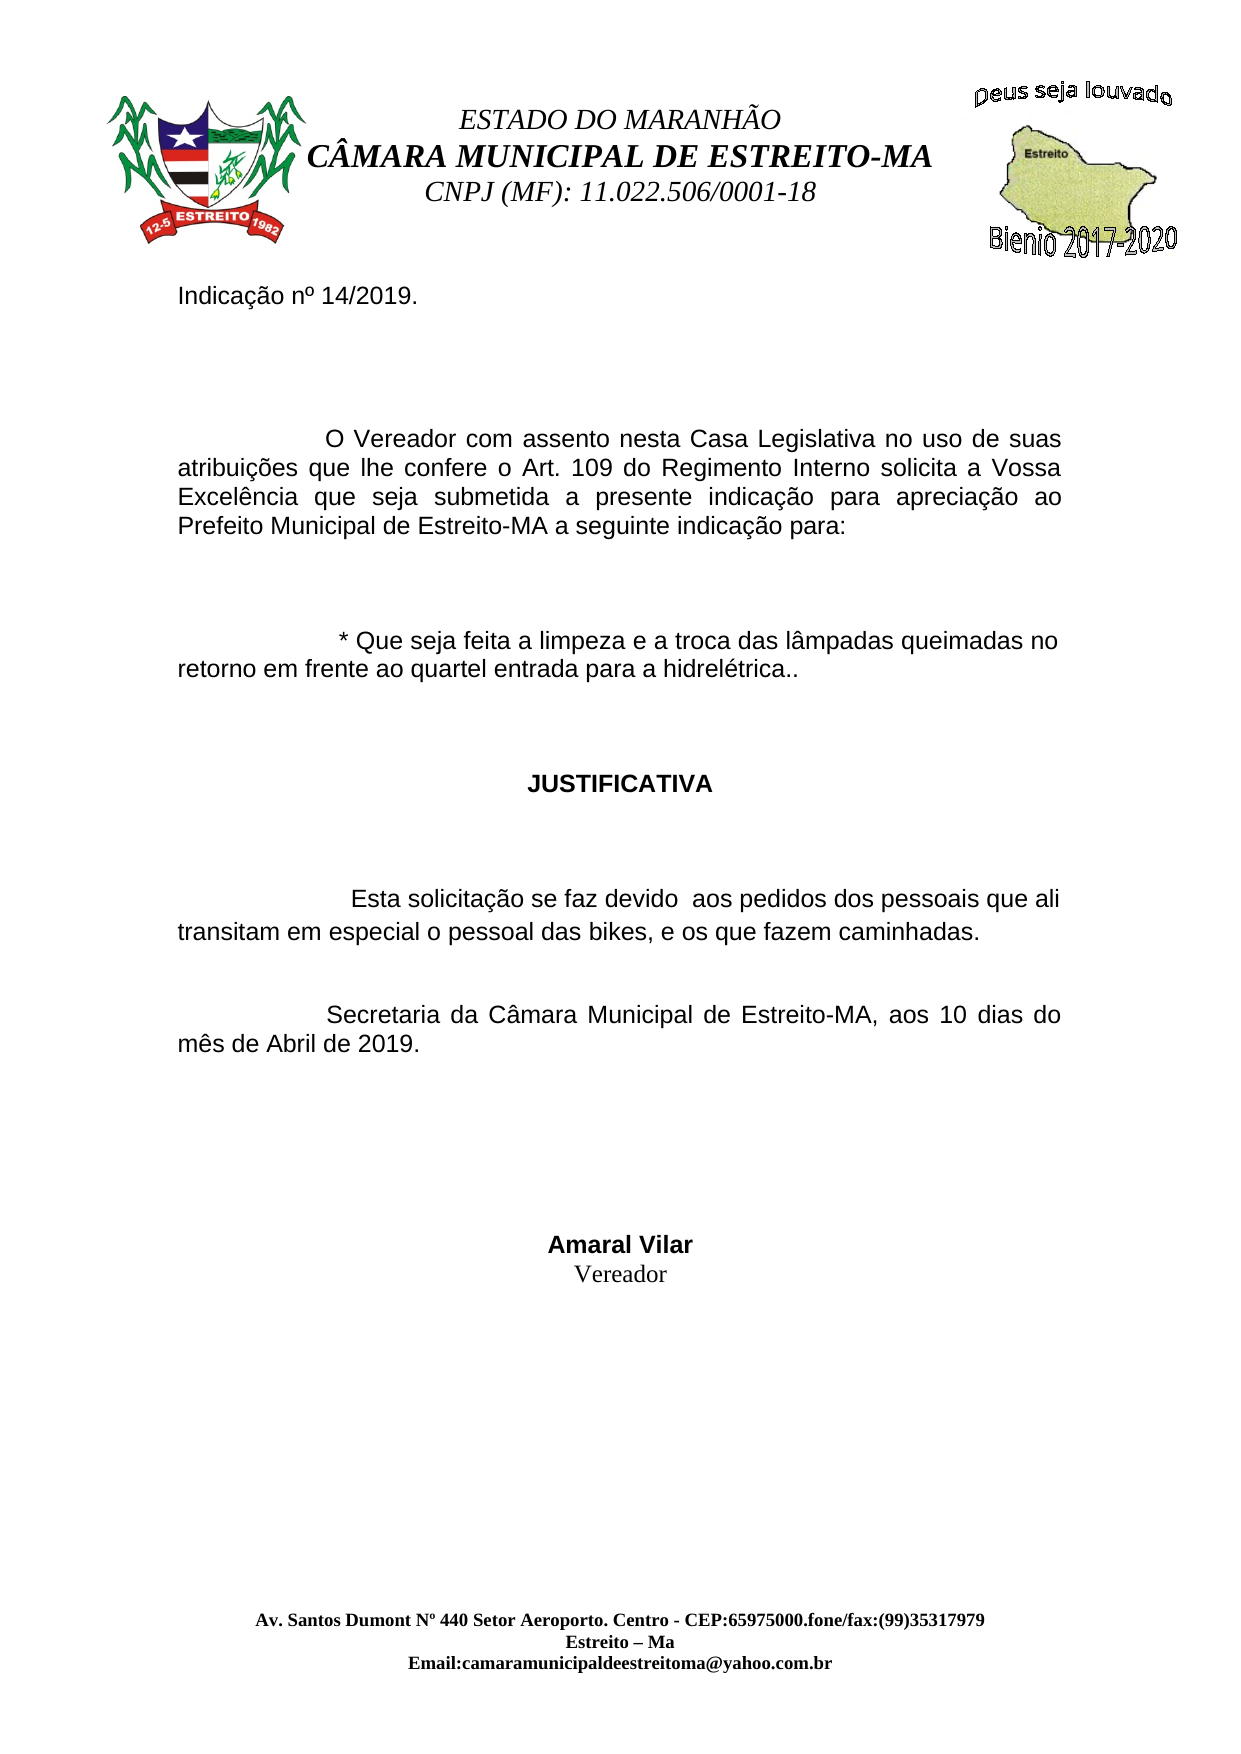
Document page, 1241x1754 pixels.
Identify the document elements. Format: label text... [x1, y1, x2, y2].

text Vereador [177, 1259, 1063, 1287]
text Amaral Vilar [177, 1230, 1063, 1259]
picture [106, 96, 307, 244]
picture [940, 98, 1200, 257]
text Secretaria da Câmara Municipal de Estreito-MA, aos 10 dias do mês de Abril de 2019. [177, 1000, 1063, 1057]
text JUSTIFICATIVA [177, 769, 1063, 798]
picture [1080, 231, 1086, 254]
text Indicação nº 14/2019. [177, 281, 1063, 309]
text Esta solicitação se faz devido aos pedidos dos pessoais que ali transitam em especial o pessoal das bikes, e os que fazem caminhadas. [177, 884, 1063, 946]
text * Que seja feita a limpeza e a troca das lâmpadas queimadas no retorno em frente ao quartel entrada para a hidrelétrica.. [177, 626, 1063, 683]
picture [1047, 237, 1053, 253]
text O Vereador com assento nesta Casa Legislativa no uso de suas atribuições que lhe confere o Art. 109 do Regimento Interno solicita a Vossa Excelência que seja submetida a presente indicação para apreciação ao Prefeito Municipal de Estreito-MA a seguinte indicação para: [177, 424, 1063, 539]
